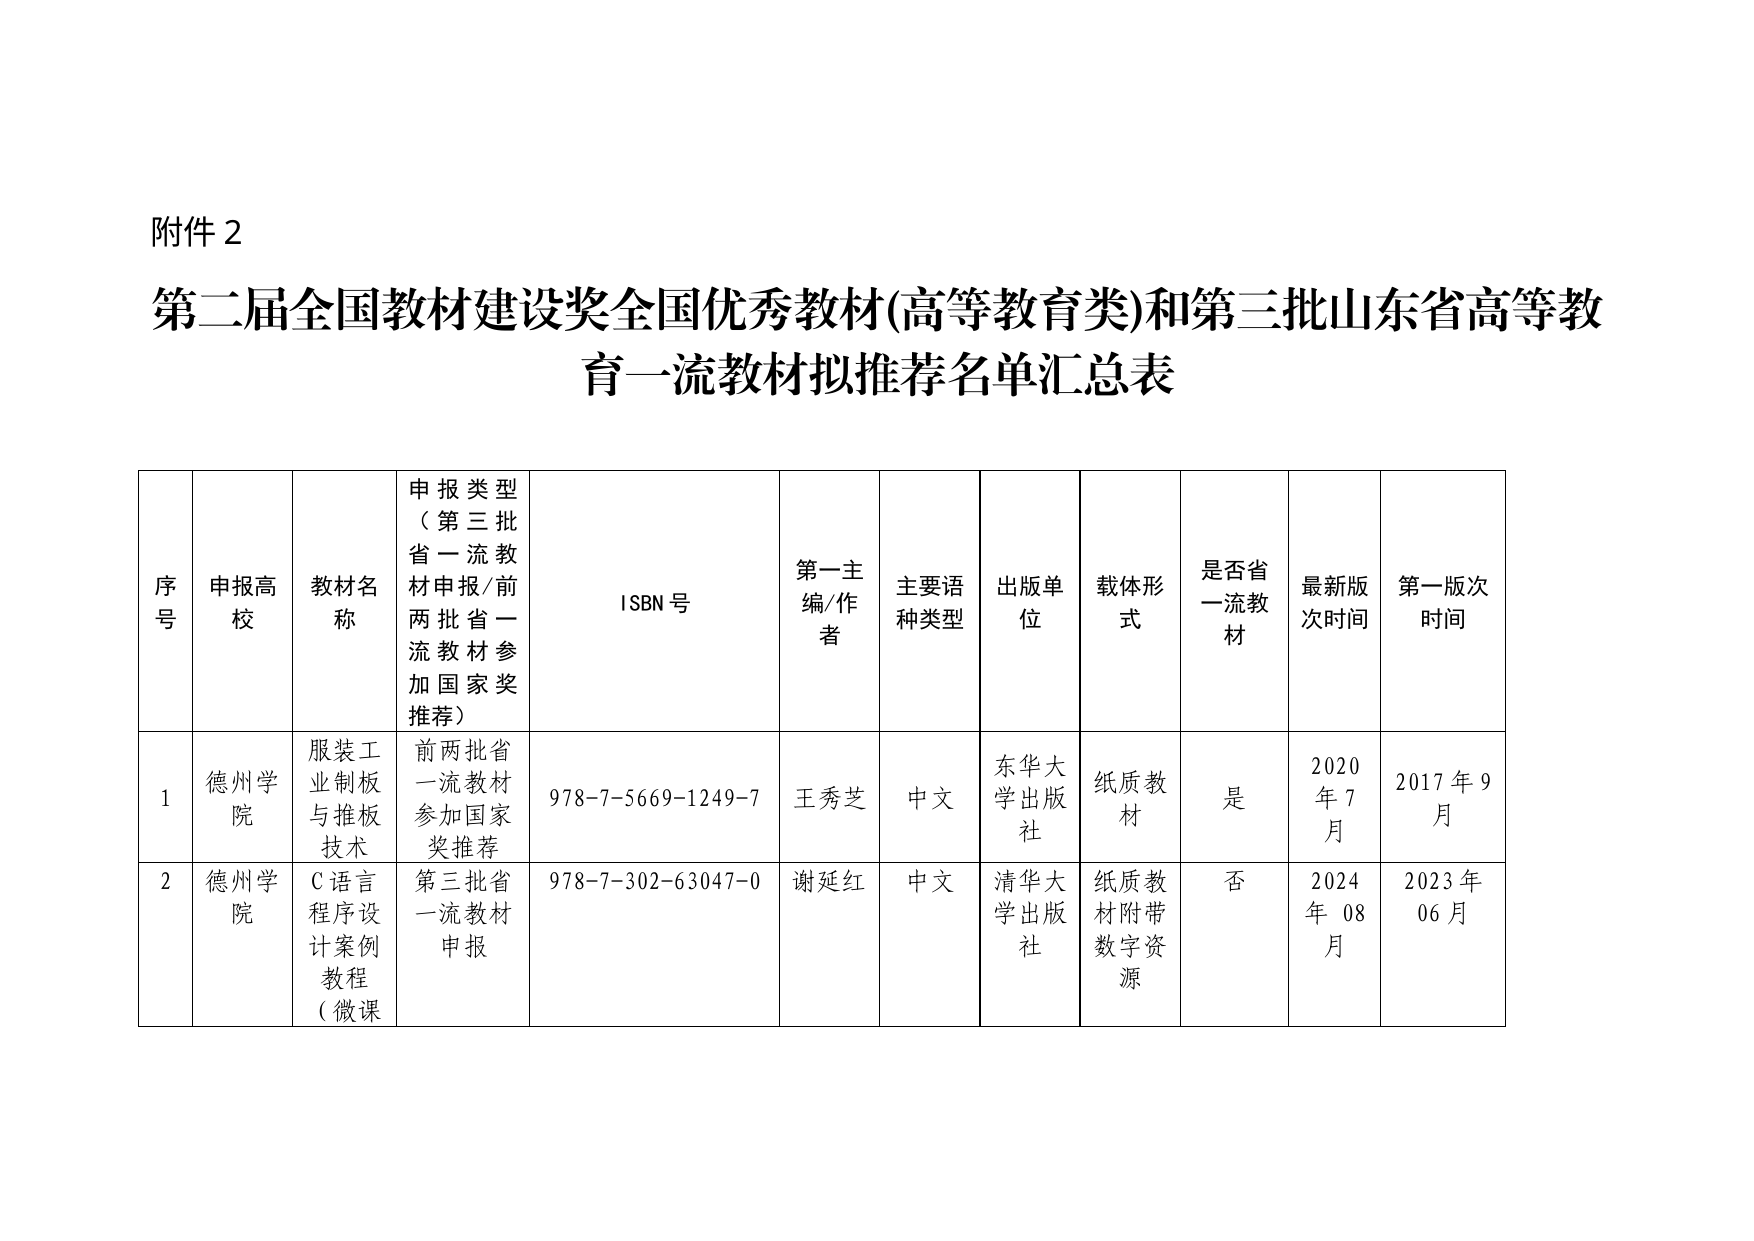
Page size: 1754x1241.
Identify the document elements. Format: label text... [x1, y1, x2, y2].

table_header 主要语种类型 [880, 471, 979, 731]
table_header 申报高校 [193, 471, 292, 731]
table_cell 2020年7月 [1289, 732, 1380, 862]
table_cell 东华大学出版社 [981, 732, 1079, 862]
table_cell 服装工业制板与推板技术 [293, 732, 396, 862]
table_cell 第三批省一流教材申报 [397, 863, 529, 1026]
table_cell 王秀芝 [780, 732, 879, 862]
table_cell 纸质教材 [1081, 732, 1180, 862]
table_cell 2023年06月 [1381, 863, 1505, 1026]
table_header 载体形式 [1081, 471, 1180, 731]
table_cell 中文 [880, 732, 979, 862]
table_cell 中文 [880, 863, 979, 1026]
table_header 是否省一流教材 [1181, 471, 1288, 731]
table_cell 2024 年 08月 [1289, 863, 1380, 1026]
table_header 第一主编/作者 [780, 471, 879, 731]
table_header ISBN号 [530, 471, 779, 731]
table_cell 前两批省一流教材参加国家奖推荐 [397, 732, 529, 862]
table_header 最新版次时间 [1289, 471, 1380, 731]
text 第二届全国教材建设奖全国优秀教材(高等教育类)和第三批山东省高等教育一流教材拟推荐名单汇总表 [150, 275, 1604, 405]
table_cell 1 [139, 732, 192, 862]
table_header 序号 [139, 471, 192, 731]
table_cell C语言程序设计案例教程（微课视频版） [293, 863, 396, 1026]
table_header 申报类型（第三批省一流教材申报/前两批省一流教材参加国家奖推荐） [397, 471, 529, 731]
table_cell 是 [1181, 732, 1288, 862]
table_cell 谢延红 [780, 863, 879, 1026]
text 附件2 [150, 198, 1604, 263]
table_cell 清华大学出版社 [981, 863, 1079, 1026]
table_cell 2 [139, 863, 192, 1026]
table_cell 纸质教材附带数字资源 [1081, 863, 1180, 1026]
table_header 教材名称 [293, 471, 396, 731]
table_cell 德州学院 [193, 732, 292, 862]
table_cell 978-7-302-63047-0 [530, 863, 779, 1026]
table_header 第一版次时间 [1381, 471, 1505, 731]
table_header 出版单位 [981, 471, 1079, 731]
table_cell 2017年9月 [1381, 732, 1505, 862]
table_cell 否 [1181, 863, 1288, 1026]
table_cell 德州学院 [193, 863, 292, 1026]
table_cell 978-7-5669-1249-7 [530, 732, 779, 862]
